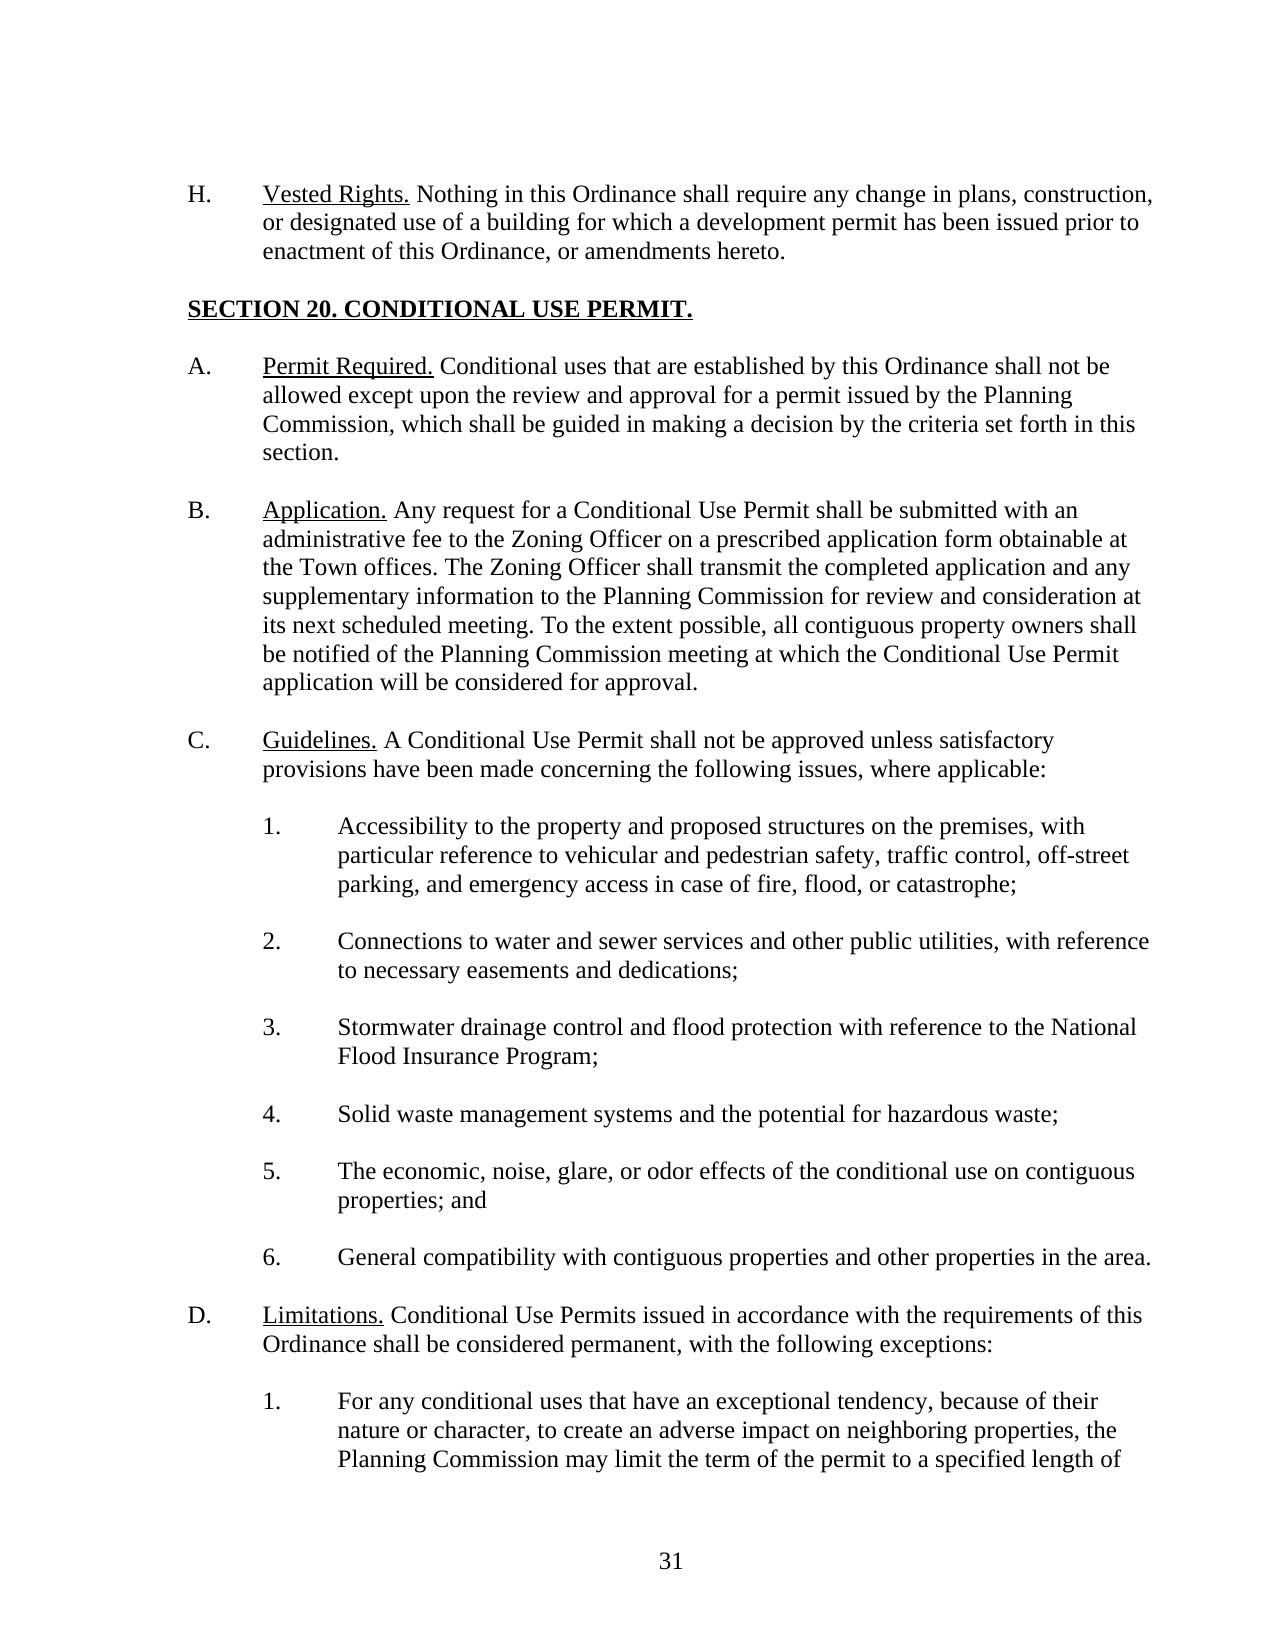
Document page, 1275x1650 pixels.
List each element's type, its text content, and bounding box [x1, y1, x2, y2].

text 5. The economic, noise, glare, or odor effects of the conditional use on contiguous properties; and [262, 1156, 1155, 1214]
text D. Limitations. Conditional Use Permits issued in accordance with the requirements of this Ordinance shall be considered permanent, with the following exceptions: [187, 1300, 1155, 1357]
text H. Vested Rights. Nothing in this Ordinance shall require any change in plans, construction, or designated use of a building for which a development permit has been issued prior to enactment of this Ordinance, or amendments hereto. [187, 179, 1155, 265]
text 4. Solid waste management systems and the potential for hazardous waste; [262, 1099, 1155, 1127]
text B. Application. Any request for a Conditional Use Permit shall be submitted with an administrative fee to the Zoning Officer on a prescribed application form obtainable at the Town offices. The Zoning Officer shall transmit the completed application and any supplementary information to the Planning Commission for review and consideration at its next scheduled meeting. To the extent possible, all contiguous property owners shall be notified of the Planning Commission meeting at which the Conditional Use Permit application will be considered for approval. [187, 495, 1155, 696]
text 1. Accessibility to the property and proposed structures on the premises, with particular reference to vehicular and pedestrian safety, traffic control, off-street parking, and emergency access in case of fire, flood, or catastrophe; [262, 811, 1155, 897]
text A. Permit Required. Conditional uses that are established by this Ordinance shall not be allowed except upon the review and approval for a permit issued by the Planning Commission, which shall be guided in making a decision by the criteria set forth in this section. [187, 351, 1155, 466]
text SECTION 20. CONDITIONAL USE PERMIT. [187, 294, 1155, 322]
text 6. General compatibility with contiguous properties and other properties in the area. [262, 1242, 1155, 1271]
text 2. Connections to water and sewer services and other public utilities, with reference to necessary easements and dedications; [262, 926, 1155, 984]
text C. Guidelines. A Conditional Use Permit shall not be approved unless satisfactory provisions have been made concerning the following issues, where applicable: [187, 725, 1155, 782]
text 3. Stormwater drainage control and flood protection with reference to the National Flood Insurance Program; [262, 1012, 1155, 1070]
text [262, 1386, 1155, 1472]
